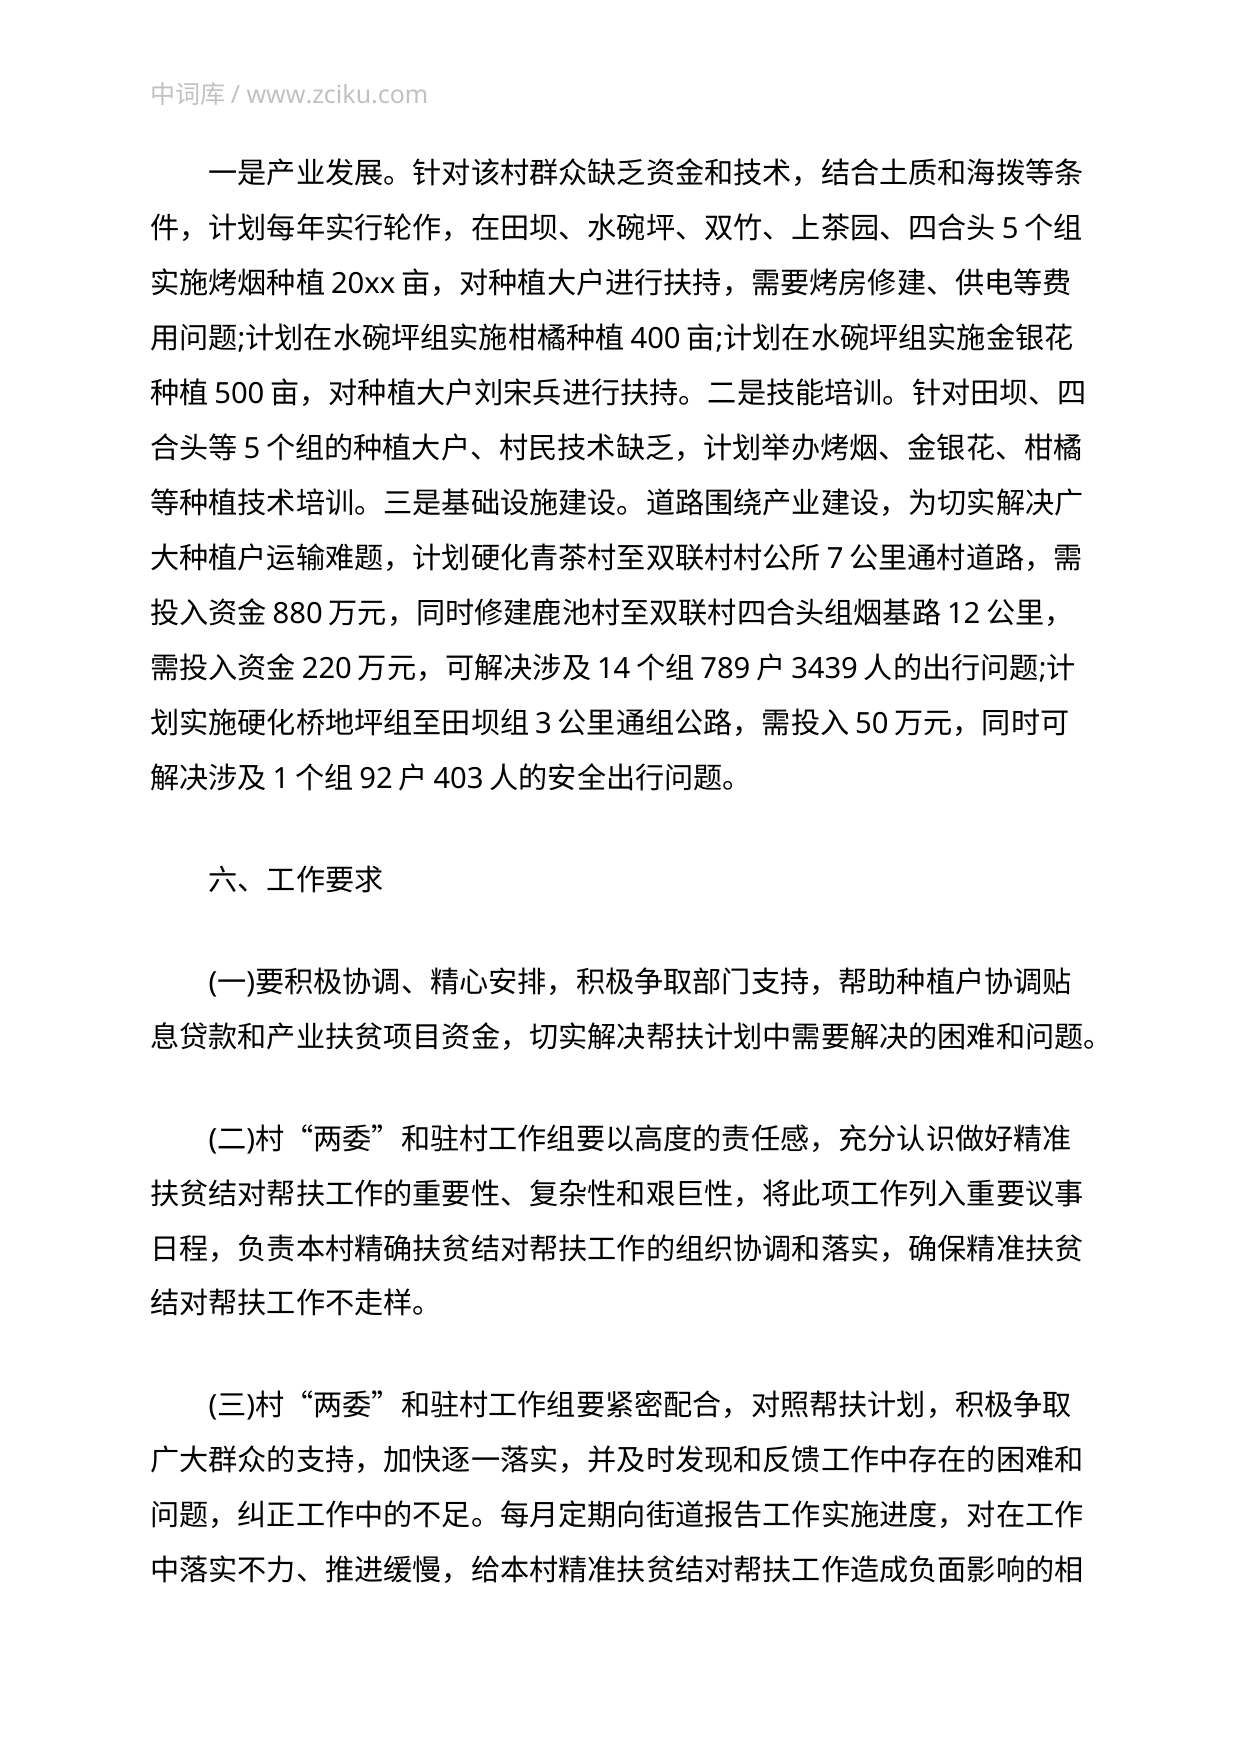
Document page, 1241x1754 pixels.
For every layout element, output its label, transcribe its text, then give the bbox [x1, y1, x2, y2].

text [150, 1382, 1090, 1589]
text 六、工作要求 [150, 857, 1090, 899]
text (二)村“两委”和驻村工作组要以高度的责任感，充分认识做好精准扶贫结对帮扶工作的重要性、复杂性和艰巨性，将此项工作列入重要议事日程，负责本村精确扶贫结对帮扶工作的组织协调和落实，确保精准扶贫结对帮扶工作不走样。 [150, 1115, 1090, 1322]
text (一)要积极协调、精心安排，积极争取部门支持，帮助种植户协调贴息贷款和产业扶贫项目资金，切实解决帮扶计划中需要解决的困难和问题。 [150, 958, 1090, 1056]
text 一是产业发展。针对该村群众缺乏资金和技术，结合土质和海拨等条件，计划每年实行轮作，在田坝、水碗坪、双竹、上茶园、四合头5个组实施烤烟种植20xx亩，对种植大户进行扶持，需要烤房修建、供电等费用问题;计划在水碗坪组实施柑橘种植400亩;计划在水碗坪组实施金银花种植500亩，对种植大户刘宋兵进行扶持。二是技能培训。针对田坝、四合头等5个组的种植大户、村民技术缺乏，计划举办烤烟、金银花、柑橘等种植技术培训。三是基础设施建设。道路围绕产业建设，为切实解决广大种植户运输难题，计划硬化青茶村至双联村村公所7公里通村道路，需投入资金880万元，同时修建鹿池村至双联村四合头组烟基路12公里，需投入资金220万元，可解决涉及14个组789户3439人的出行问题;计划实施硬化桥地坪组至田坝组3公里通组公路，需投入50万元，同时可解决涉及1个组92户403人的安全出行问题。 [150, 150, 1090, 797]
